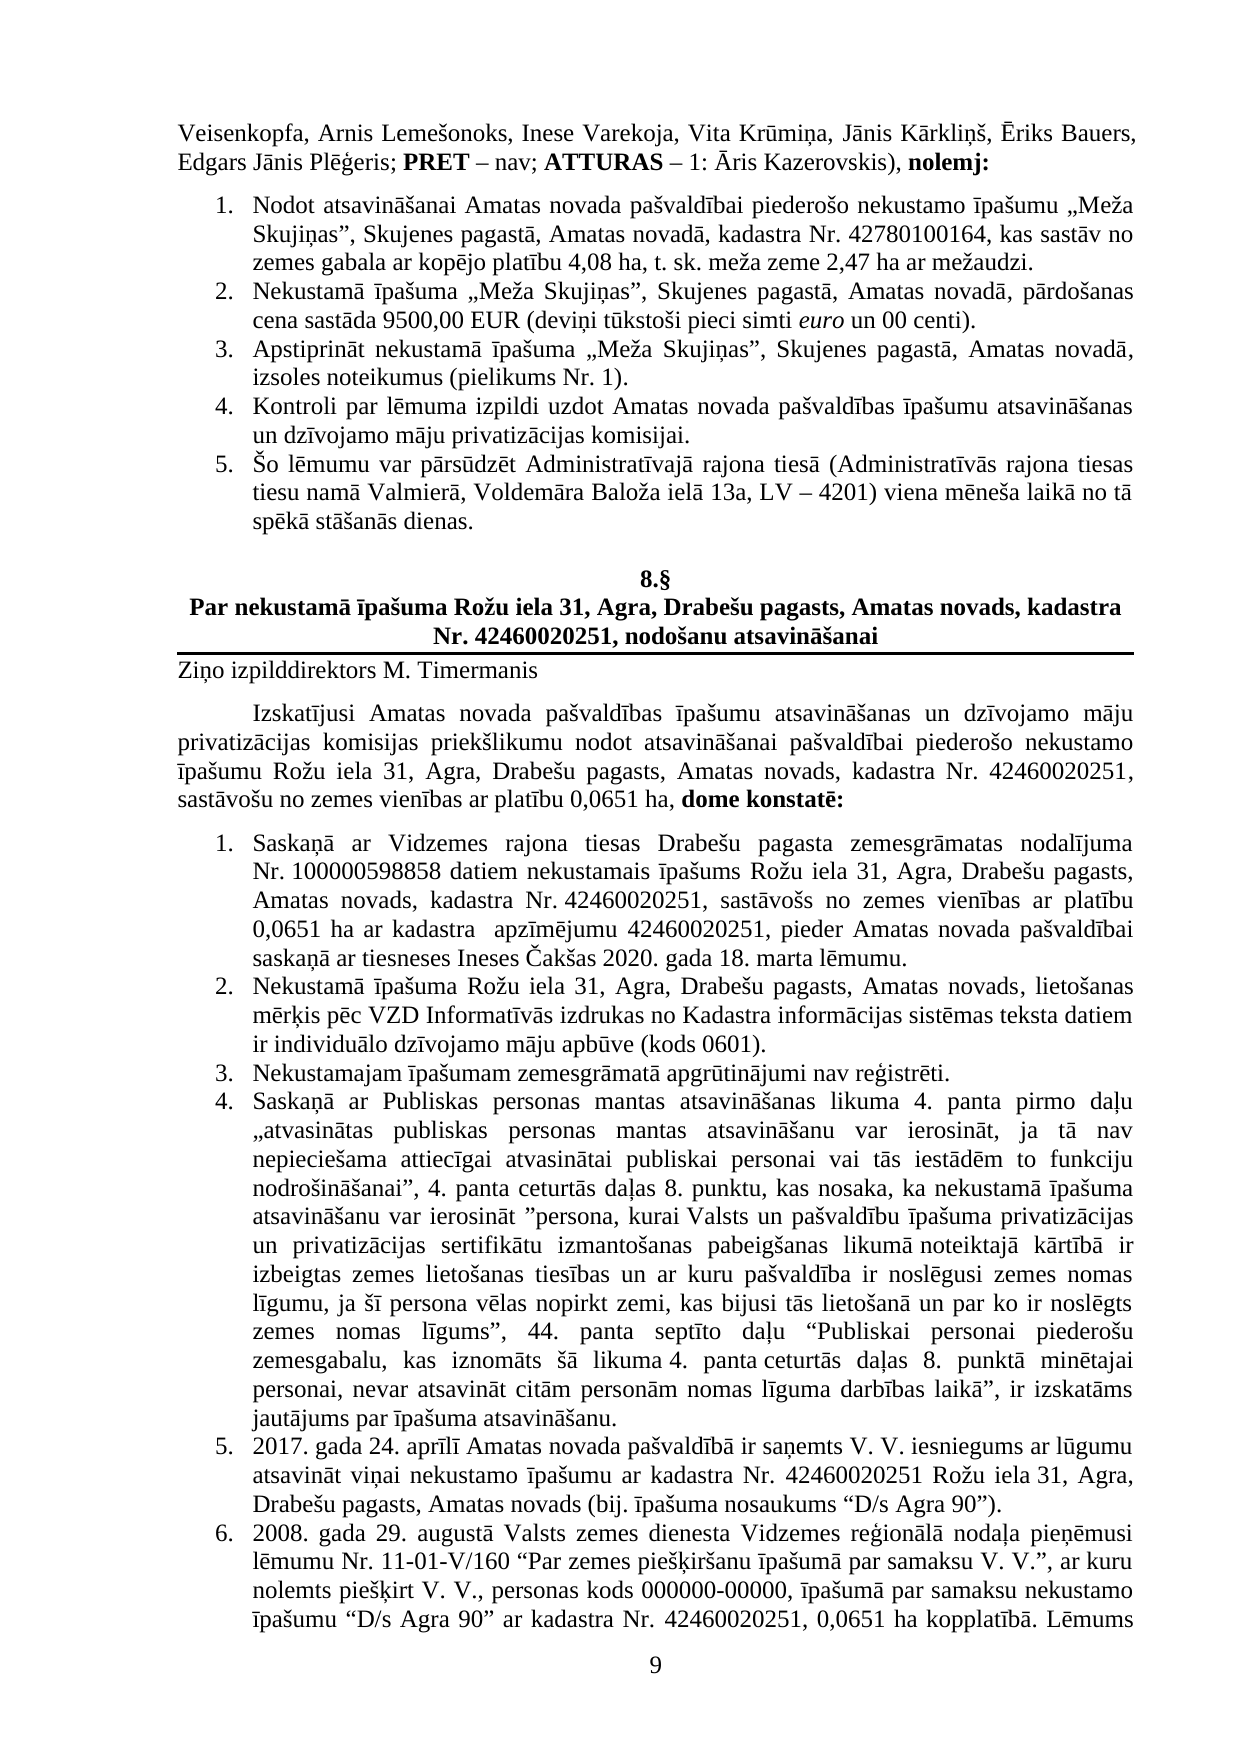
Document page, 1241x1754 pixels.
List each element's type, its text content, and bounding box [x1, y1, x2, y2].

list Nodot atsavināšanai Amatas novada pašvaldībai piederošo nekustamo īpašumu „Meža Skujiņas”, Skujenes pagastā, Amatas novadā, kadastra Nr. 42780100164, kas sastāv no zemes gabala ar kopējo platību 4,08 ha, t. sk. meža zeme 2,47 ha ar mežaudzi. [215, 190, 1134, 276]
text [177, 118, 1137, 176]
text Ziņo izpilddirektors M. Timermanis [177, 655, 1134, 684]
list Nekustamajam īpašumam zemesgrāmatā apgrūtinājumi nav reģistrēti. [215, 1058, 1134, 1086]
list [215, 1518, 1134, 1633]
text Izskatījusi Amatas novada pašvaldības īpašumu atsavināšanas un dzīvojamo māju privatizācijas komisijas priekšlikumu nodot atsavināšanai pašvaldībai piederošo nekustamo īpašumu Rožu iela 31, Agra, Drabešu pagasts, Amatas novads, kadastra Nr. 42460020251, sastāvošu no zemes vienības ar platību 0,0651 ha, dome konstatē: [177, 698, 1134, 813]
list 2017. gada 24. aprīlī Amatas novada pašvaldībā ir saņemts V. V. iesniegums ar lūgumu atsavināt viņai nekustamo īpašumu ar kadastra Nr. 42460020251 Rožu iela 31, Agra, Drabešu pagasts, Amatas novads (bij. īpašuma nosaukums “D/s Agra 90”). [215, 1431, 1134, 1518]
text Par nekustamā īpašuma Rožu iela 31, Agra, Drabešu pagasts, Amatas novads, kadastra Nr. 42460020251, nodošanu atsavināšanai [177, 592, 1134, 652]
list Nekustamā īpašuma „Meža Skujiņas”, Skujenes pagastā, Amatas novadā, pārdošanas cena sastāda 9500,00 EUR (deviņi tūkstoši pieci simti euro un 00 centi). [215, 276, 1134, 334]
list Šo lēmumu var pārsūdzēt Administratīvajā rajona tiesā (Administratīvās rajona tiesas tiesu namā Valmierā, Voldemāra Baloža ielā 13a, LV – 4201) viena mēneša laikā no tā spēkā stāšanās dienas. [215, 449, 1134, 535]
list Kontroli par lēmuma izpildi uzdot Amatas novada pašvaldības īpašumu atsavināšanas un dzīvojamo māju privatizācijas komisijai. [215, 391, 1134, 449]
list Nekustamā īpašuma Rožu iela 31, Agra, Drabešu pagasts, Amatas novads, lietošanas mērķis pēc VZD Informatīvās izdrukas no Kadastra informācijas sistēmas teksta datiem ir individuālo dzīvojamo māju apbūve (kods 0601). [215, 971, 1134, 1058]
list Saskaņā ar Publiskas personas mantas atsavināšanas likuma 4. panta pirmo daļu „atvasinātas publiskas personas mantas atsavināšanu var ierosināt, ja tā nav nepieciešama attiecīgai atvasinātai publiskai personai vai tās iestādēm to funkciju nodrošināšanai”, 4. panta ceturtās daļas 8. punktu, kas nosaka, ka nekustamā īpašuma atsavināšanu var ierosināt ”persona, kurai Valsts un pašvaldību īpašuma privatizācijas un privatizācijas sertifikātu izmantošanas pabeigšanas likumā noteiktajā kārtībā ir izbeigtas zemes lietošanas tiesības un ar kuru pašvaldība ir noslēgusi zemes nomas līgumu, ja šī persona vēlas nopirkt zemi, kas bijusi tās lietošanā un par ko ir noslēgts zemes nomas līgums”, 44. panta septīto daļu “Publiskai personai piederošu zemesgabalu, kas iznomāts šā likuma 4. panta ceturtās daļas 8. punktā minētajai personai, nevar atsavināt citām personām nomas līguma darbības laikā”, ir izskatāms jautājums par īpašuma atsavināšanu. [215, 1086, 1134, 1431]
list Saskaņā ar Vidzemes rajona tiesas Drabešu pagasta zemesgrāmatas nodalījuma Nr. 100000598858 datiem nekustamais īpašums Rožu iela 31, Agra, Drabešu pagasts, Amatas novads, kadastra Nr. 42460020251, sastāvošs no zemes vienības ar platību 0,0651 ha ar kadastra apzīmējumu 42460020251, pieder Amatas novada pašvaldībai saskaņā ar tiesneses Ineses Čakšas 2020. gada 18. marta lēmumu. [215, 828, 1134, 971]
list Apstiprināt nekustamā īpašuma „Meža Skujiņas”, Skujenes pagastā, Amatas novadā, izsoles noteikumus (pielikums Nr. 1). [215, 334, 1134, 391]
text 8.§ [177, 564, 1134, 592]
